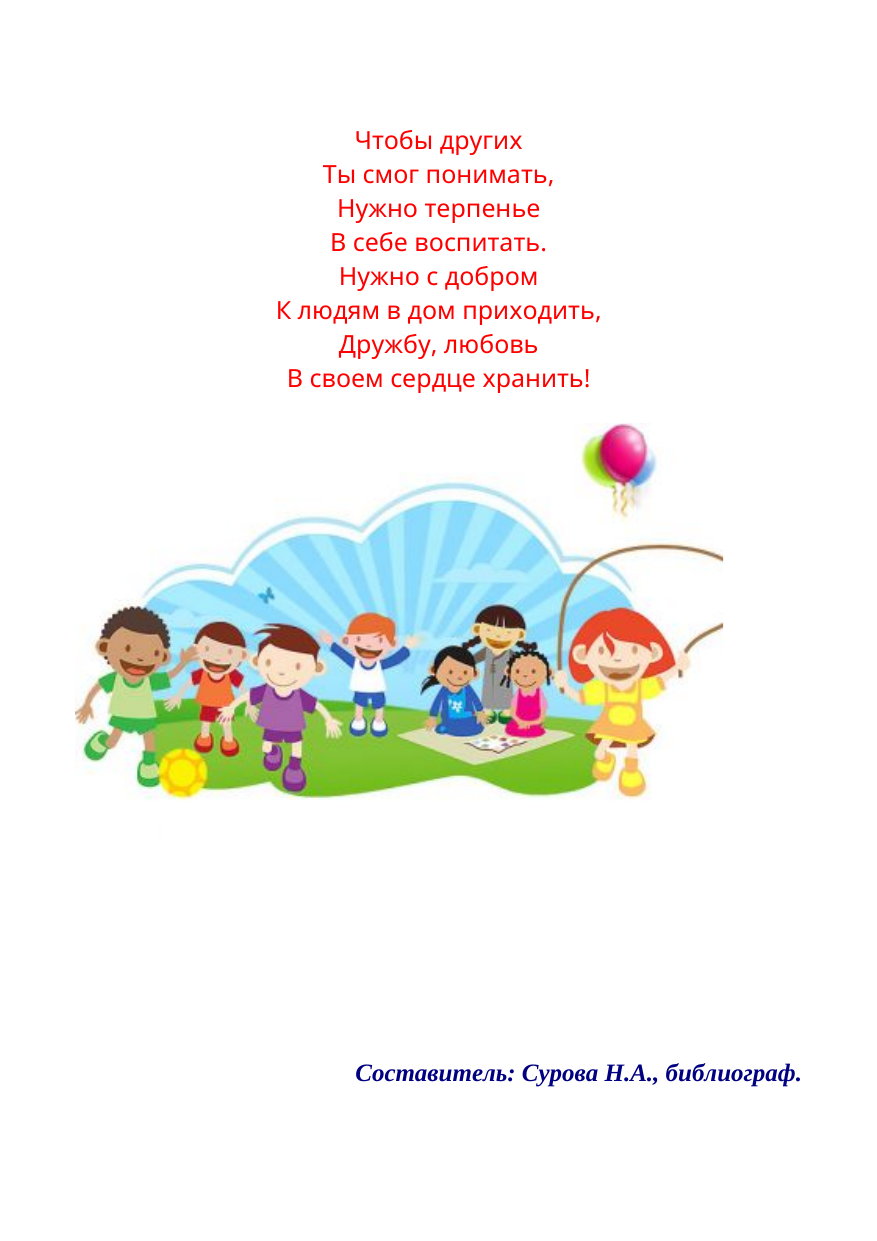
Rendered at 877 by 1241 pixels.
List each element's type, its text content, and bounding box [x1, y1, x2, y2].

text Нужно терпенье [75, 190, 802, 224]
text Составитель: Сурова Н.А., библиограф. [75, 1058, 802, 1087]
text В себе воспитать. [75, 224, 802, 258]
text Нужно с добром [75, 258, 802, 293]
text Дружбу, любовь [75, 327, 802, 361]
text К людям в дом приходить, [75, 293, 802, 327]
picture [75, 423, 724, 856]
text Ты смог понимать, [75, 156, 802, 190]
text В своем сердце хранить! [75, 361, 802, 395]
text Чтобы других [75, 122, 802, 156]
